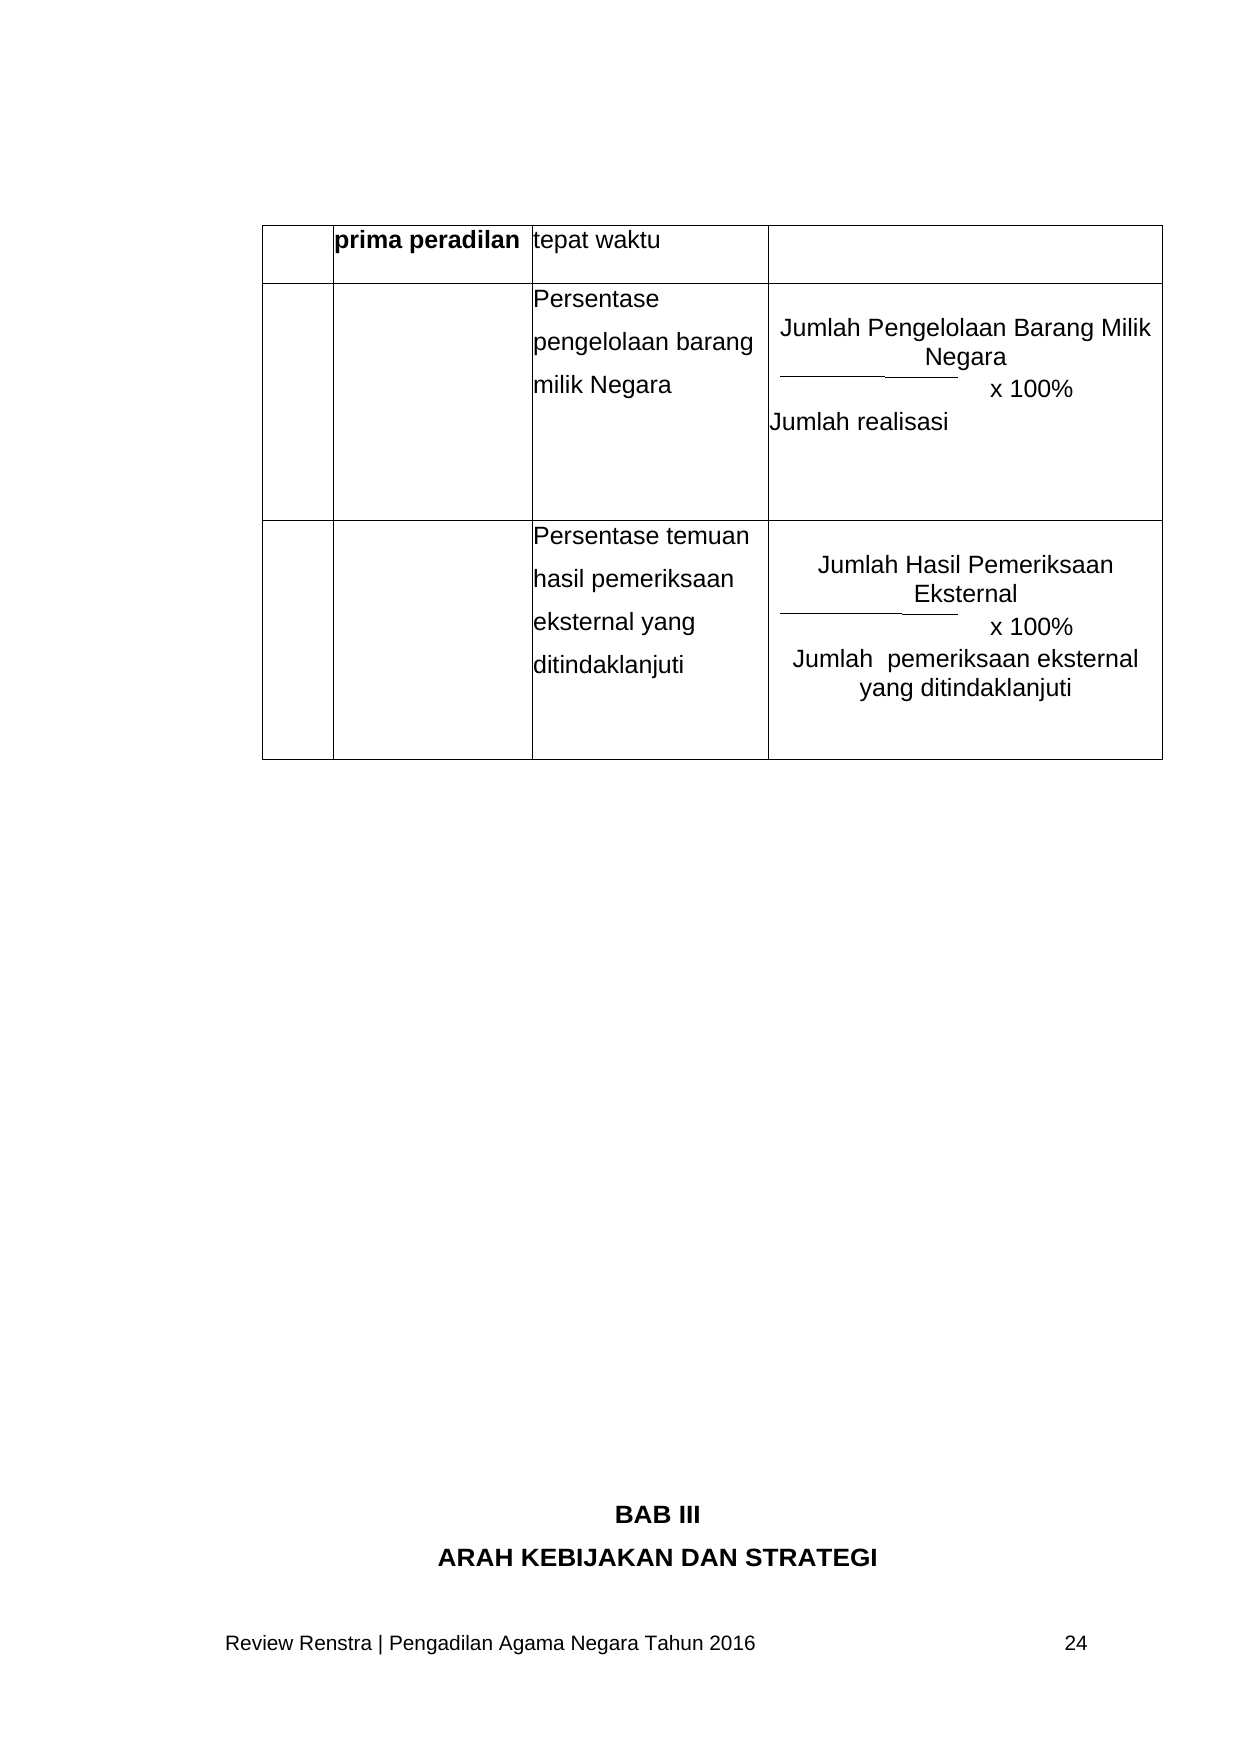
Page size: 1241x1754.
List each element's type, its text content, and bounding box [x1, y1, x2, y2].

table_cell Persentase temuan hasil pemeriksaan eksternal yang ditindaklanjuti [533, 521, 768, 759]
table_cell [334, 521, 532, 759]
table_cell Jumlah Hasil Pemeriksaan Eksternal x 100% Jumlah pemeriksaan eksternal yang ditindaklanjuti [769, 521, 1162, 759]
table_cell [263, 284, 333, 520]
subtitle BAB III ARAH KEBIJAKAN DAN STRATEGI [225, 1500, 1090, 1572]
table_cell 5. [263, 226, 333, 283]
table_cell Jumlah Pengelolaan Barang Milik Negara x 100% Jumlah realisasi [769, 284, 1162, 520]
table_cell Persentase pengelolaan barang milik Negara [533, 284, 768, 520]
table_cell [263, 521, 333, 759]
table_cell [769, 226, 1162, 283]
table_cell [334, 226, 532, 283]
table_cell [533, 226, 768, 283]
table_cell [334, 284, 532, 520]
